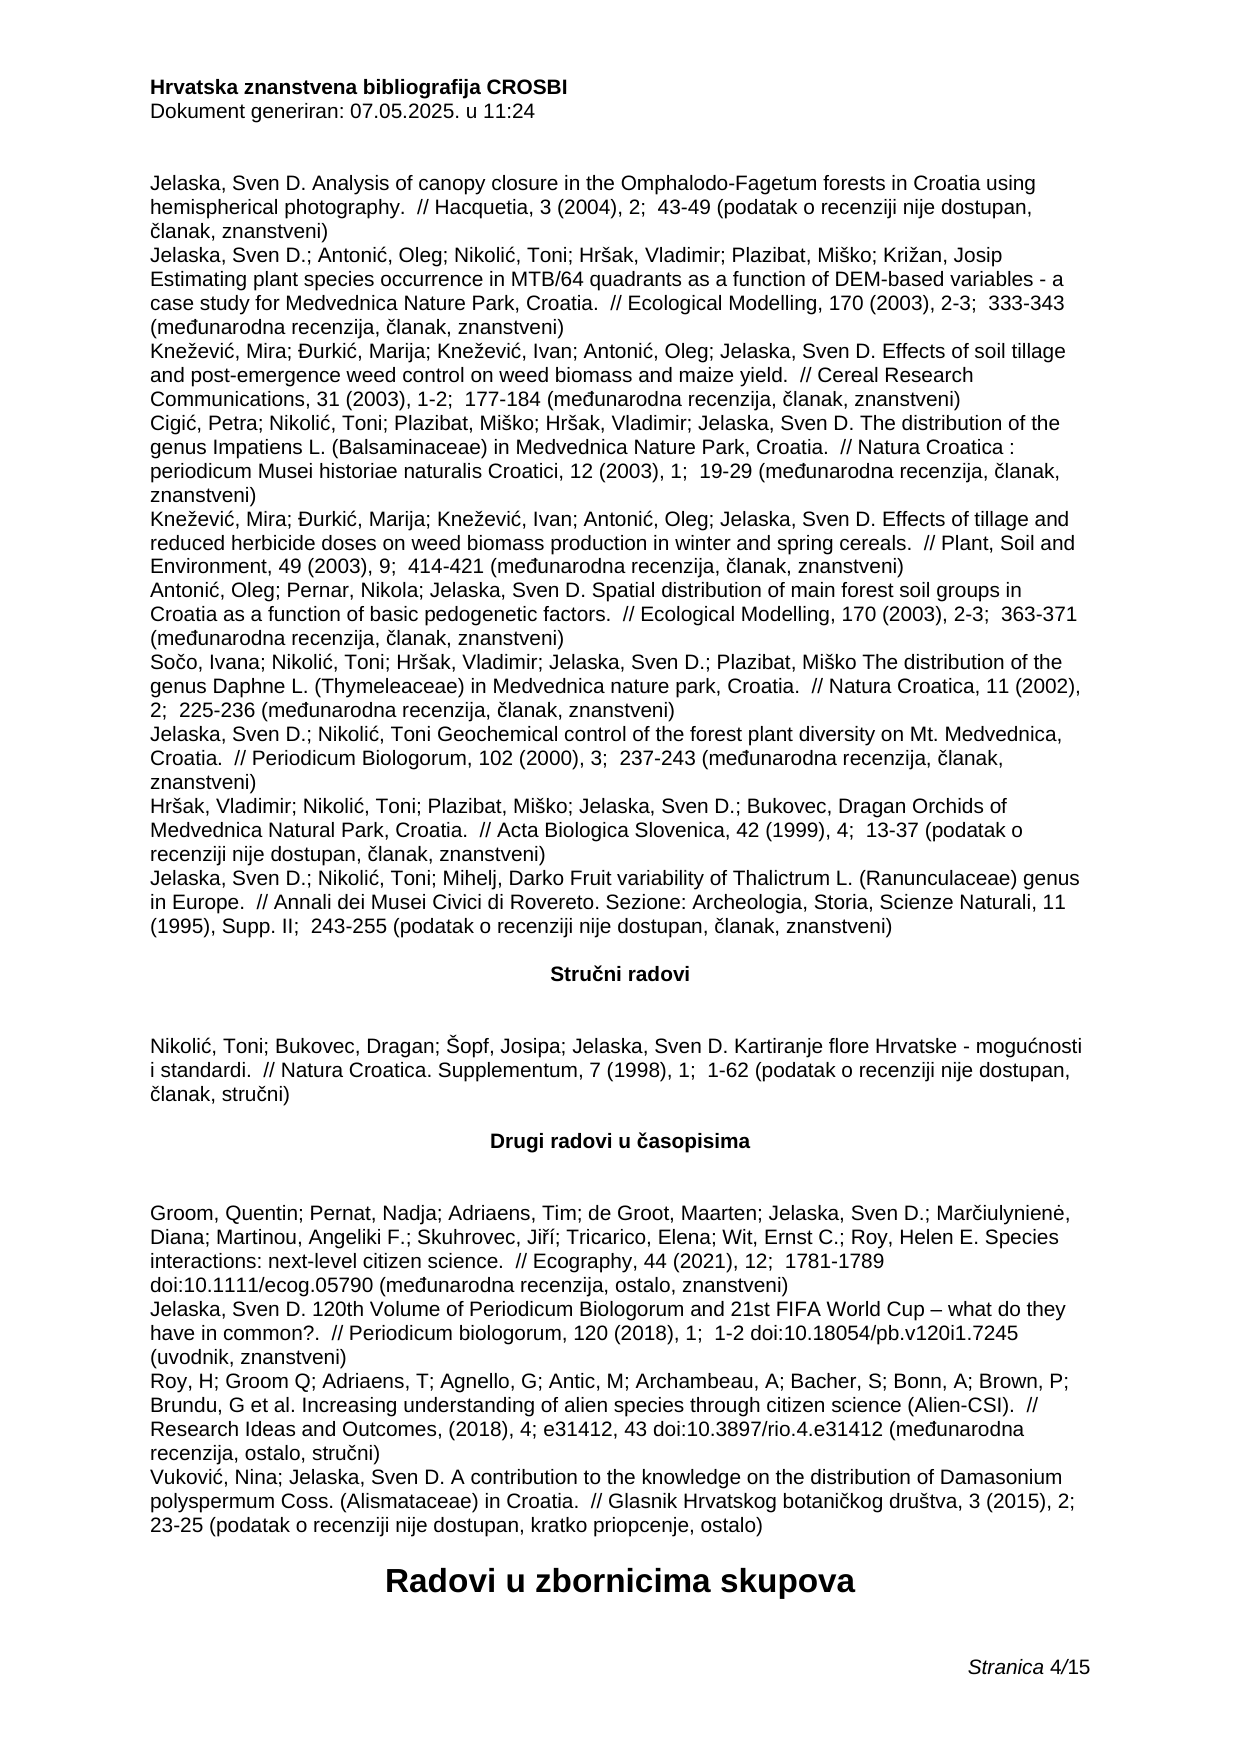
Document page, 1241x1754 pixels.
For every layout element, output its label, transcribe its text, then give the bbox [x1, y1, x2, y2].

text Jelaska, Sven D.; Nikolić, Toni; Mihelj, Darko [150, 866, 1090, 938]
subtitle Radovi u zbornicima skupova [150, 1561, 1090, 1599]
subtitle Drugi radovi u časopisima [150, 1129, 1090, 1153]
text Hršak, Vladimir; Nikolić, Toni; Plazibat, Miško; Jelaska, Sven D.; Bukovec, Dragan [150, 794, 1090, 866]
text Vuković, Nina; Jelaska, Sven D. [150, 1465, 1090, 1537]
subtitle Stručni radovi [150, 962, 1090, 986]
text Knežević, Mira; Đurkić, Marija; Knežević, Ivan; Antonić, Oleg; Jelaska, Sven D. [150, 506, 1090, 578]
text Roy, H; Groom Q; Adriaens, T; Agnello, G; Antic, M; Archambeau, A; Bacher, S; Bonn, A; Brown, P; Brundu, G et al. [150, 1369, 1090, 1465]
text Jelaska, Sven D.; Nikolić, Toni [150, 722, 1090, 794]
text Knežević, Mira; Đurkić, Marija; Knežević, Ivan; Antonić, Oleg; Jelaska, Sven D. [150, 339, 1090, 411]
text Nikolić, Toni; Bukovec, Dragan; Šopf, Josipa; Jelaska, Sven D. [150, 1033, 1090, 1105]
text Sočo, Ivana; Nikolić, Toni; Hršak, Vladimir; Jelaska, Sven D.; Plazibat, Miško [150, 650, 1090, 722]
text Groom, Quentin; Pernat, Nadja; Adriaens, Tim; de Groot, Maarten; Jelaska, Sven D.; Marčiulynienė, Diana; Martinou, Angeliki F.; Skuhrovec, Jiří; Tricarico, Elena; Wit, Ernst C.; Roy, Helen E. [150, 1201, 1090, 1297]
text Jelaska, Sven D. [150, 1297, 1090, 1369]
text Antonić, Oleg; Pernar, Nikola; Jelaska, Sven D. [150, 578, 1090, 650]
text Jelaska, Sven D. [150, 171, 1090, 243]
text Jelaska, Sven D.; Antonić, Oleg; Nikolić, Toni; Hršak, Vladimir; Plazibat, Miško; Križan, Josip [150, 243, 1090, 339]
text Cigić, Petra; Nikolić, Toni; Plazibat, Miško; Hršak, Vladimir; Jelaska, Sven D. [150, 411, 1090, 506]
